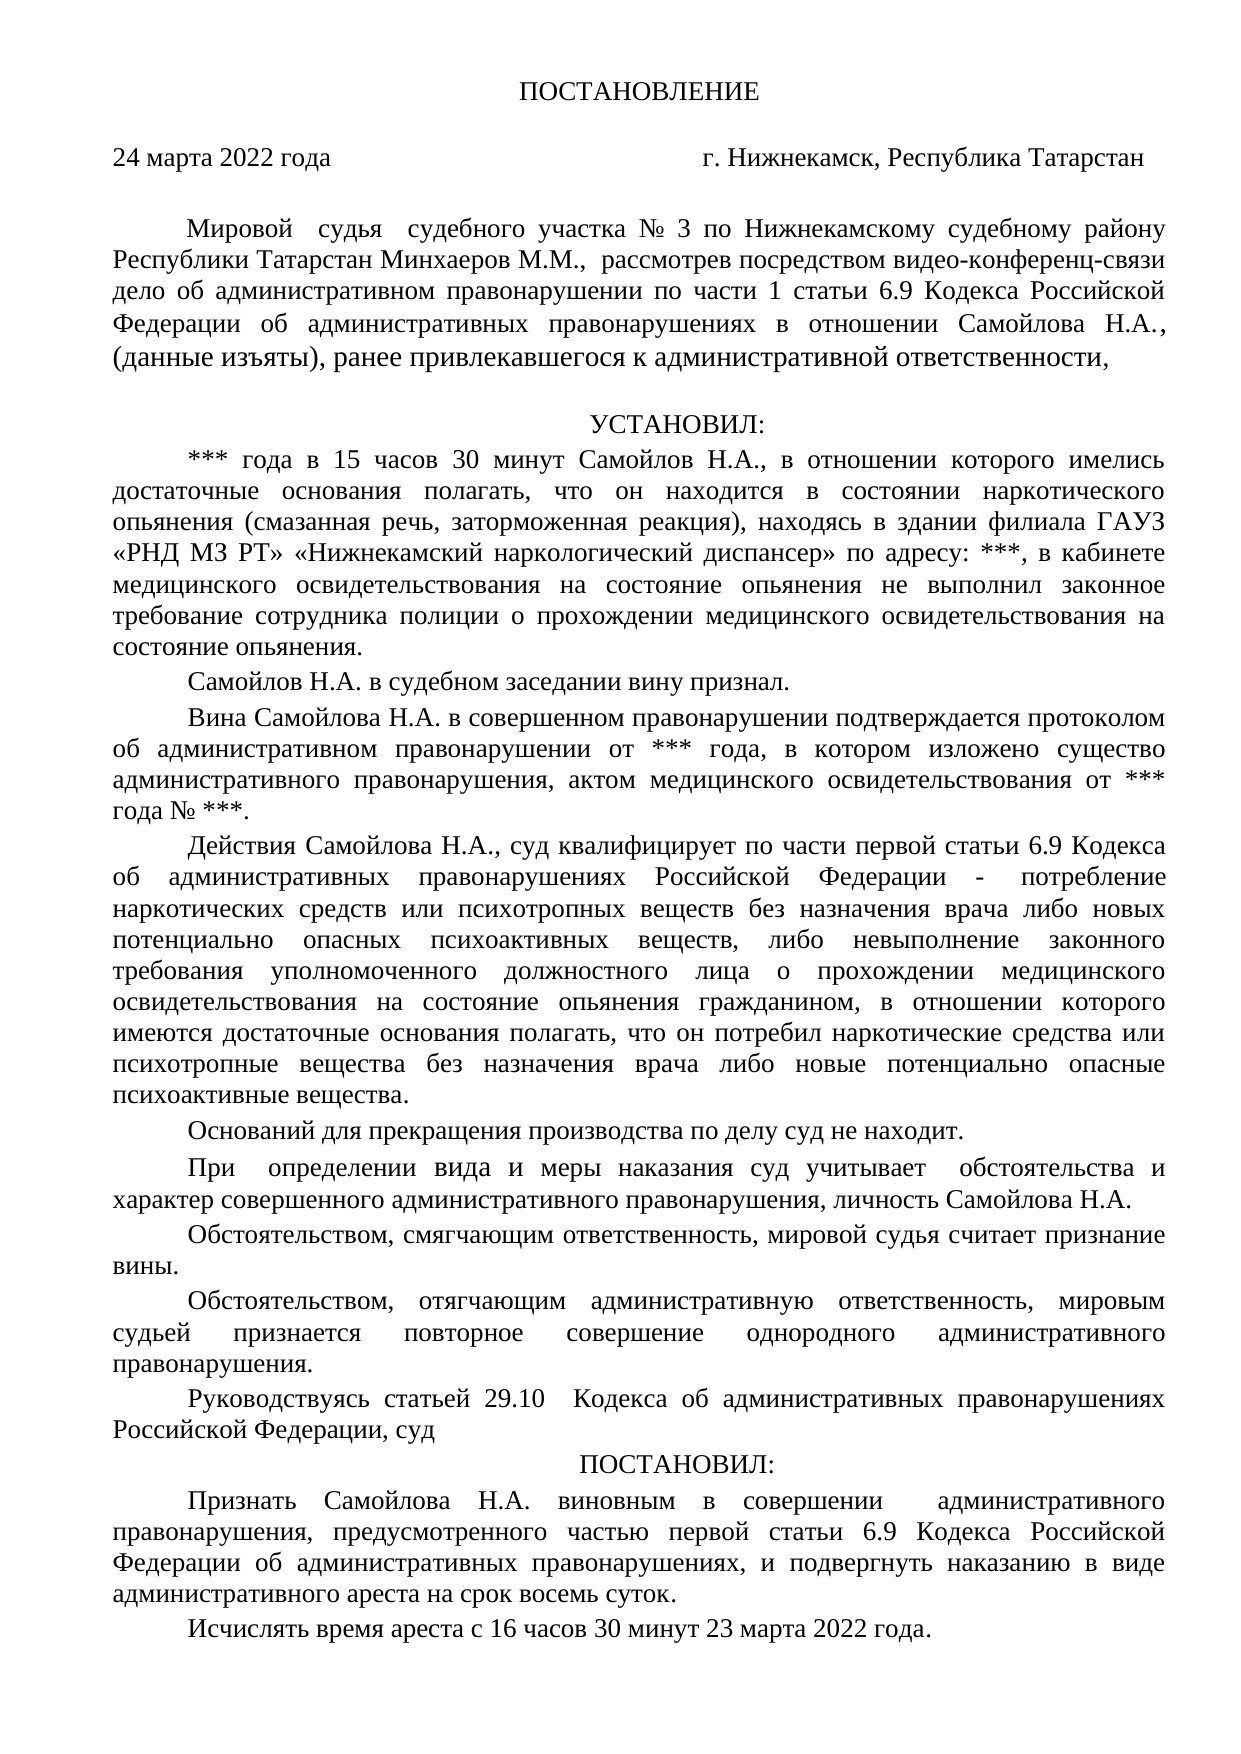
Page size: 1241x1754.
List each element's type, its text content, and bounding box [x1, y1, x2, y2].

text Обстоятельством, смягчающим ответственность, мировой судья считает признание вины. [112, 1218, 1167, 1280]
text 24 марта 2022 года г. Нижнекамск, Республика Татарстан [112, 141, 1167, 172]
text Обстоятельством, отягчающим административную ответственность, мировым судьей признается повторное совершение однородного административного правонарушения. [112, 1284, 1167, 1378]
text ПОСТАНОВИЛ: [112, 1448, 1167, 1480]
text Вина Самойлова Н.А. в совершенном правонарушении подтверждается протоколом об административном правонарушении от *** года, в котором изложено существо административного правонарушения, актом медицинского освидетельствования от *** года № ***. [112, 701, 1167, 825]
text Мировой судья судебного участка № 3 по Нижнекамскому судебному району Республики Татарстан Минхаеров М.М., рассмотрев посредством видео-конференц-связи дело об административном правонарушении по части 1 статьи 6.9 Кодекса Российской Федерации об административных правонарушениях в отношении Самойлова Н.А., (данные изъяты), ранее привлекавшегося к административной ответственности, [112, 212, 1167, 372]
text Оснований для прекращения производства по делу суд не находит. [112, 1114, 1167, 1145]
text УСТАНОВИЛ: [112, 408, 1167, 439]
text Руководствуясь статьей 29.10 Кодекса об административных правонарушениях Российской Федерации, суд [112, 1382, 1167, 1444]
text Действия Самойлова Н.А., суд квалифицирует по части первой статьи 6.9 Кодекса об административных правонарушениях Российской Федерации - потребление наркотических средств или психотропных веществ без назначения врача либо новых потенциально опасных психоактивных веществ, либо невыполнение законного требования уполномоченного должностного лица о прохождении медицинского освидетельствования на состояние опьянения гражданином, в отношении которого имеются достаточные основания полагать, что он потребил наркотические средства или психотропные вещества без назначения врача либо новые потенциально опасные психоактивные вещества. [112, 829, 1167, 916]
text Действия Самойлова Н.А., суд квалифицирует по части первой статьи 6.9 Кодекса об административных правонарушениях Российской Федерации - потребление наркотических средств или психотропных веществ без назначения врача либо новых потенциально опасных психоактивных веществ, либо невыполнение законного требования уполномоченного должностного лица о прохождении медицинского освидетельствования на состояние опьянения гражданином, в отношении которого имеются достаточные основания полагать, что он потребил наркотические средства или психотропные вещества без назначения врача либо новые потенциально опасные психоактивные вещества. [112, 1072, 1167, 1110]
text При определении вида и меры наказания суд учитывает обстоятельства и характер совершенного административного правонарушения, личность Самойлова Н.А. [112, 1149, 1167, 1214]
text Признать Самойлова Н.А. виновным в совершении административного правонарушения, предусмотренного частью первой статьи 6.9 Кодекса Российской Федерации об административных правонарушениях, и подвергнуть наказанию в виде административного ареста на срок восемь суток. [112, 1484, 1167, 1608]
text Самойлов Н.А. в судебном заседании вину признал. [112, 665, 1167, 696]
title ПОСТАНОВЛЕНИЕ [112, 75, 1167, 106]
text *** года в 15 часов 30 минут Самойлов Н.А., в отношении которого имелись достаточные основания полагать, что он находится в состоянии наркотического опьянения (смазанная речь, заторможенная реакция), находясь в здании филиала ГАУЗ «РНД МЗ РТ» «Нижнекамский наркологический диспансер» по адресу: ***, в кабинете медицинского освидетельствования на состояние опьянения не выполнил законное требование сотрудника полиции о прохождении медицинского освидетельствования на состояние опьянения. [112, 443, 1167, 661]
text Исчислять время ареста с 16 часов 30 минут 23 марта 2022 года. [112, 1613, 1167, 1644]
